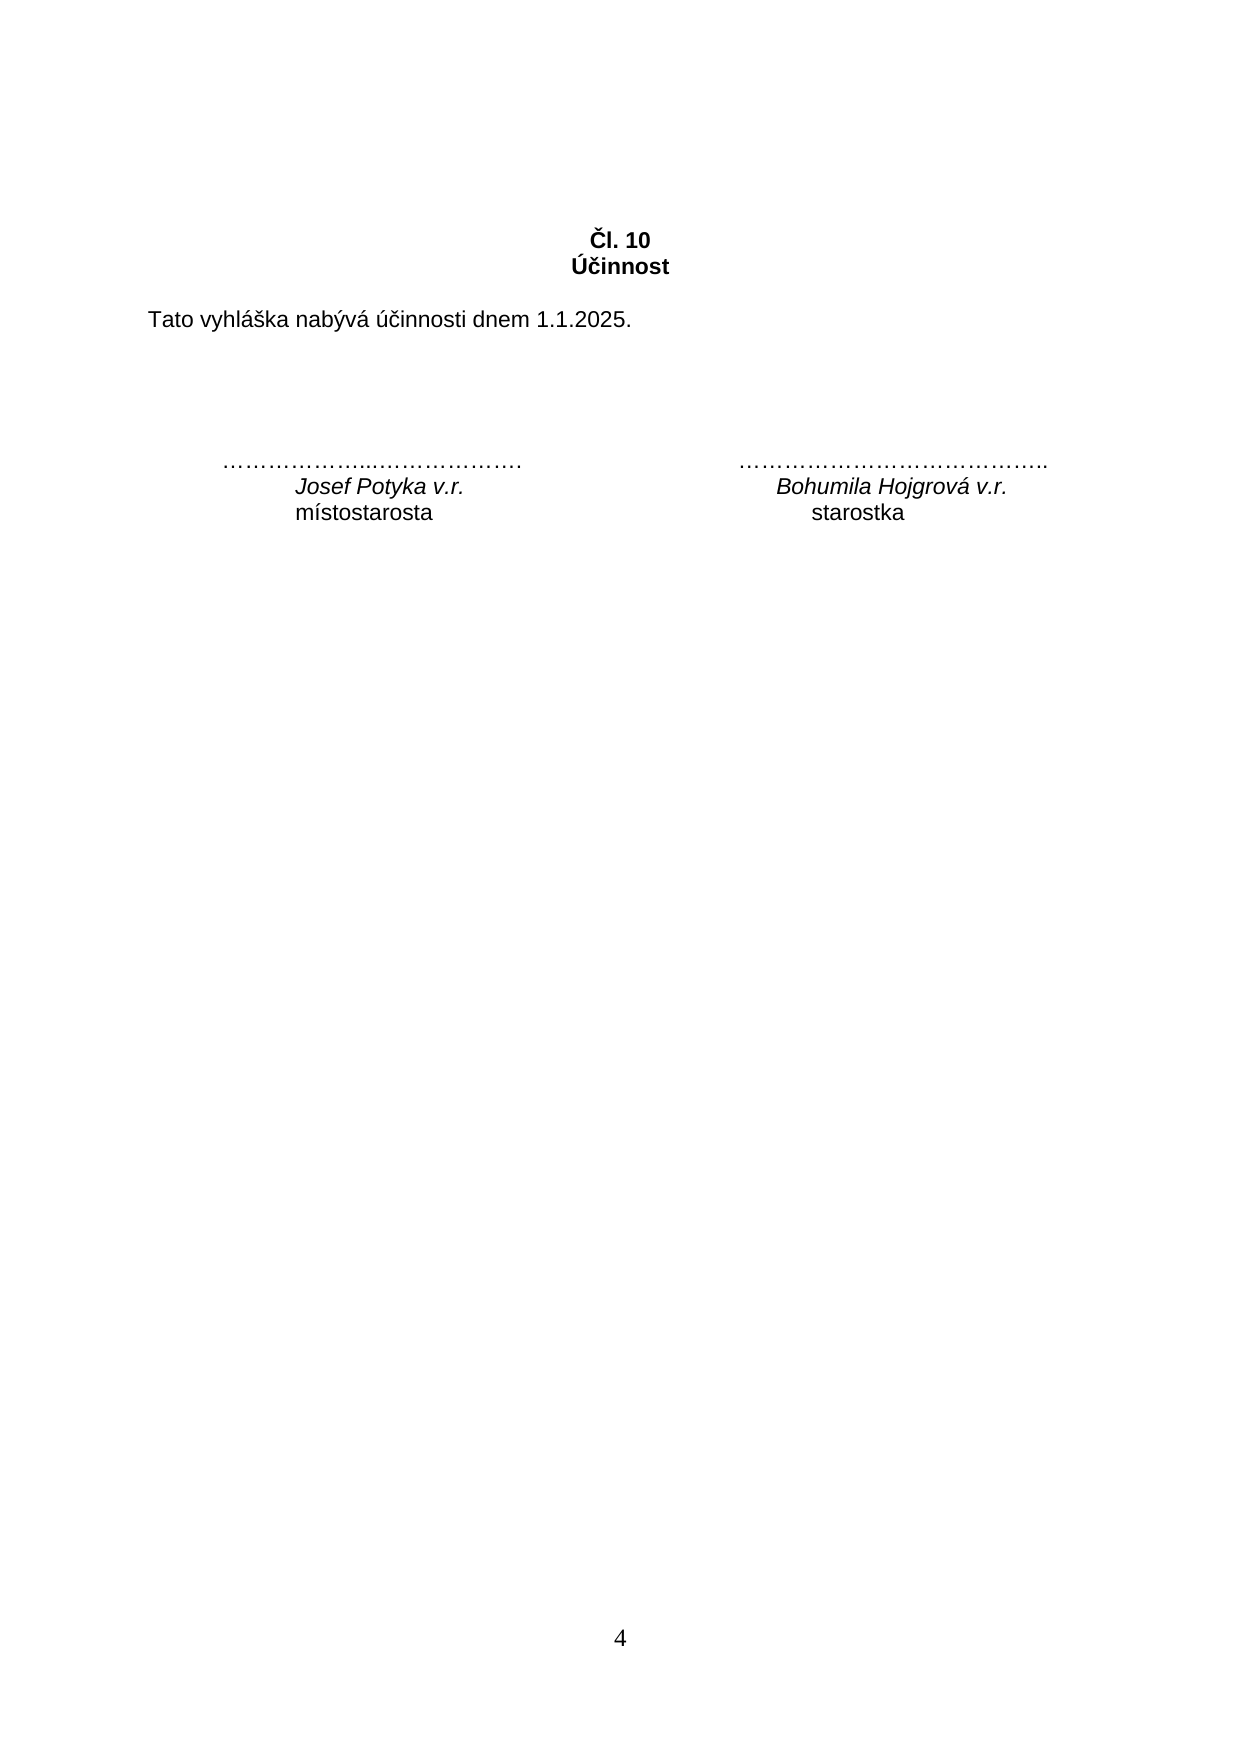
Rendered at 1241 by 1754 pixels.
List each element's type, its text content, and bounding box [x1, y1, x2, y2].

text ………………...………………. ………………………………….. [148, 447, 1092, 473]
text Tato vyhláška nabývá účinnosti dnem 1.1.2025. [148, 306, 1092, 332]
text místostarosta starostka [221, 499, 1092, 526]
text Josef Potyka v.r. Bohumila Hojgrová v.r. [221, 473, 1092, 499]
text Čl. 10 [148, 227, 1092, 253]
text Účinnost [148, 253, 1092, 279]
